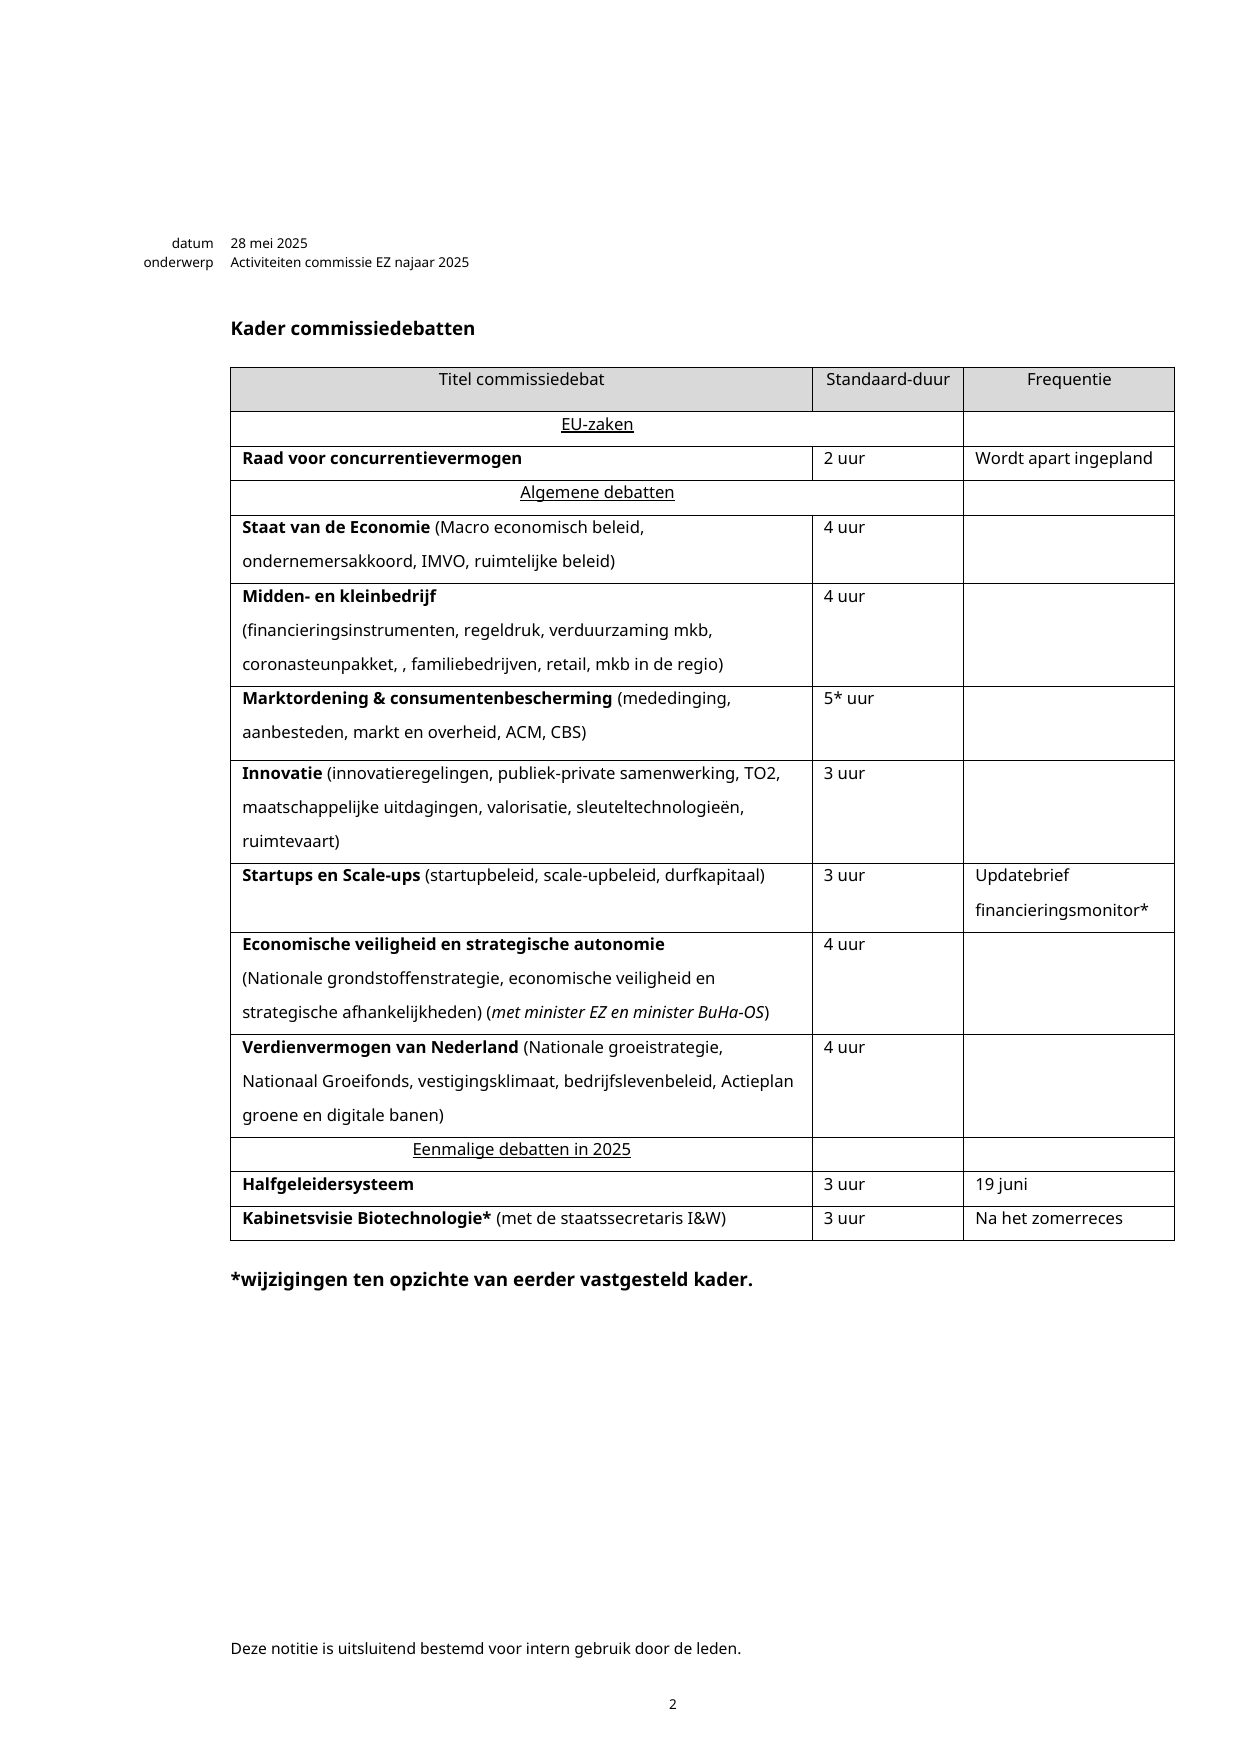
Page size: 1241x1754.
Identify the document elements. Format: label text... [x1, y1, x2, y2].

text Kader commissiedebatten [230, 272, 1098, 341]
table_cell Verdienvermogen van Nederland (Nationale groeistrategie, Nationaal Groeifonds, vestigingsklimaat, bedrijfslevenbeleid, Actieplan groene en digitale banen) [231, 1035, 812, 1137]
table_cell Staat van de Economie (Macro economisch beleid, ondernemersakkoord, IMVO, ruimtelijke beleid) [231, 516, 812, 583]
table_cell [964, 481, 1174, 514]
table_cell Economische veiligheid en strategische autonomie (Nationale grondstoffenstrategie, economische veiligheid en strategische afhankelijkheden) (met minister EZ en minister BuHa-OS) [231, 933, 812, 1034]
table_cell 3 uur [813, 1207, 963, 1240]
table_cell 2 uur [813, 447, 963, 480]
table_cell [813, 1138, 963, 1171]
table_cell Wordt apart ingepland [964, 447, 1174, 480]
table_cell Startups en Scale-ups (startupbeleid, scale-upbeleid, durfkapitaal) [231, 864, 812, 932]
table_cell Innovatie (innovatieregelingen, publiek-private samenwerking, TO2, maatschappelijke uitdagingen, valorisatie, sleuteltechnologieën, ruimtevaart) [231, 761, 812, 863]
table_cell [964, 761, 1174, 863]
table_cell [964, 412, 1174, 446]
table_cell 3 uur [813, 1172, 963, 1206]
table_header Titel commissiedebat [231, 368, 812, 411]
table_cell Eenmalige debatten in 2025 [231, 1138, 812, 1171]
table_cell Kabinetsvisie Biotechnologie* (met de staatssecretaris I&W) [231, 1207, 812, 1240]
table_cell Updatebrief financieringsmonitor* [964, 864, 1174, 932]
table_cell [964, 584, 1174, 686]
table_cell Na het zomerreces [964, 1207, 1174, 1240]
table_cell [964, 1138, 1174, 1171]
table_cell 4 uur [813, 584, 963, 686]
table_cell Marktordening & consumentenbescherming (mededinging, aanbesteden, markt en overheid, ACM, CBS) [231, 687, 812, 760]
table_header Frequentie [964, 368, 1174, 411]
table_cell [964, 1035, 1174, 1137]
table_cell [964, 516, 1174, 583]
table_cell Halfgeleidersysteem [231, 1172, 812, 1206]
table_cell Raad voor concurrentievermogen [231, 447, 812, 480]
table_cell 4 uur [813, 1035, 963, 1137]
table_cell 4 uur [813, 516, 963, 583]
table_cell 3 uur [813, 864, 963, 932]
table_cell 3 uur [813, 761, 963, 863]
text *wijzigingen ten opzichte van eerder vastgesteld kader. [230, 1267, 1098, 1292]
table_cell [964, 687, 1174, 760]
table_cell 4 uur [813, 933, 963, 1034]
table_cell Midden- en kleinbedrijf (financieringsinstrumenten, regeldruk, verduurzaming mkb, coronasteunpakket, , familiebedrijven, retail, mkb in de regio) [231, 584, 812, 686]
table_cell EU-zaken [231, 412, 963, 446]
table_cell Algemene debatten [231, 481, 963, 514]
table_cell [964, 933, 1174, 1034]
table_cell 5* uur [813, 687, 963, 760]
table_header Standaard-duur [813, 368, 963, 411]
table_cell 19 juni [964, 1172, 1174, 1206]
